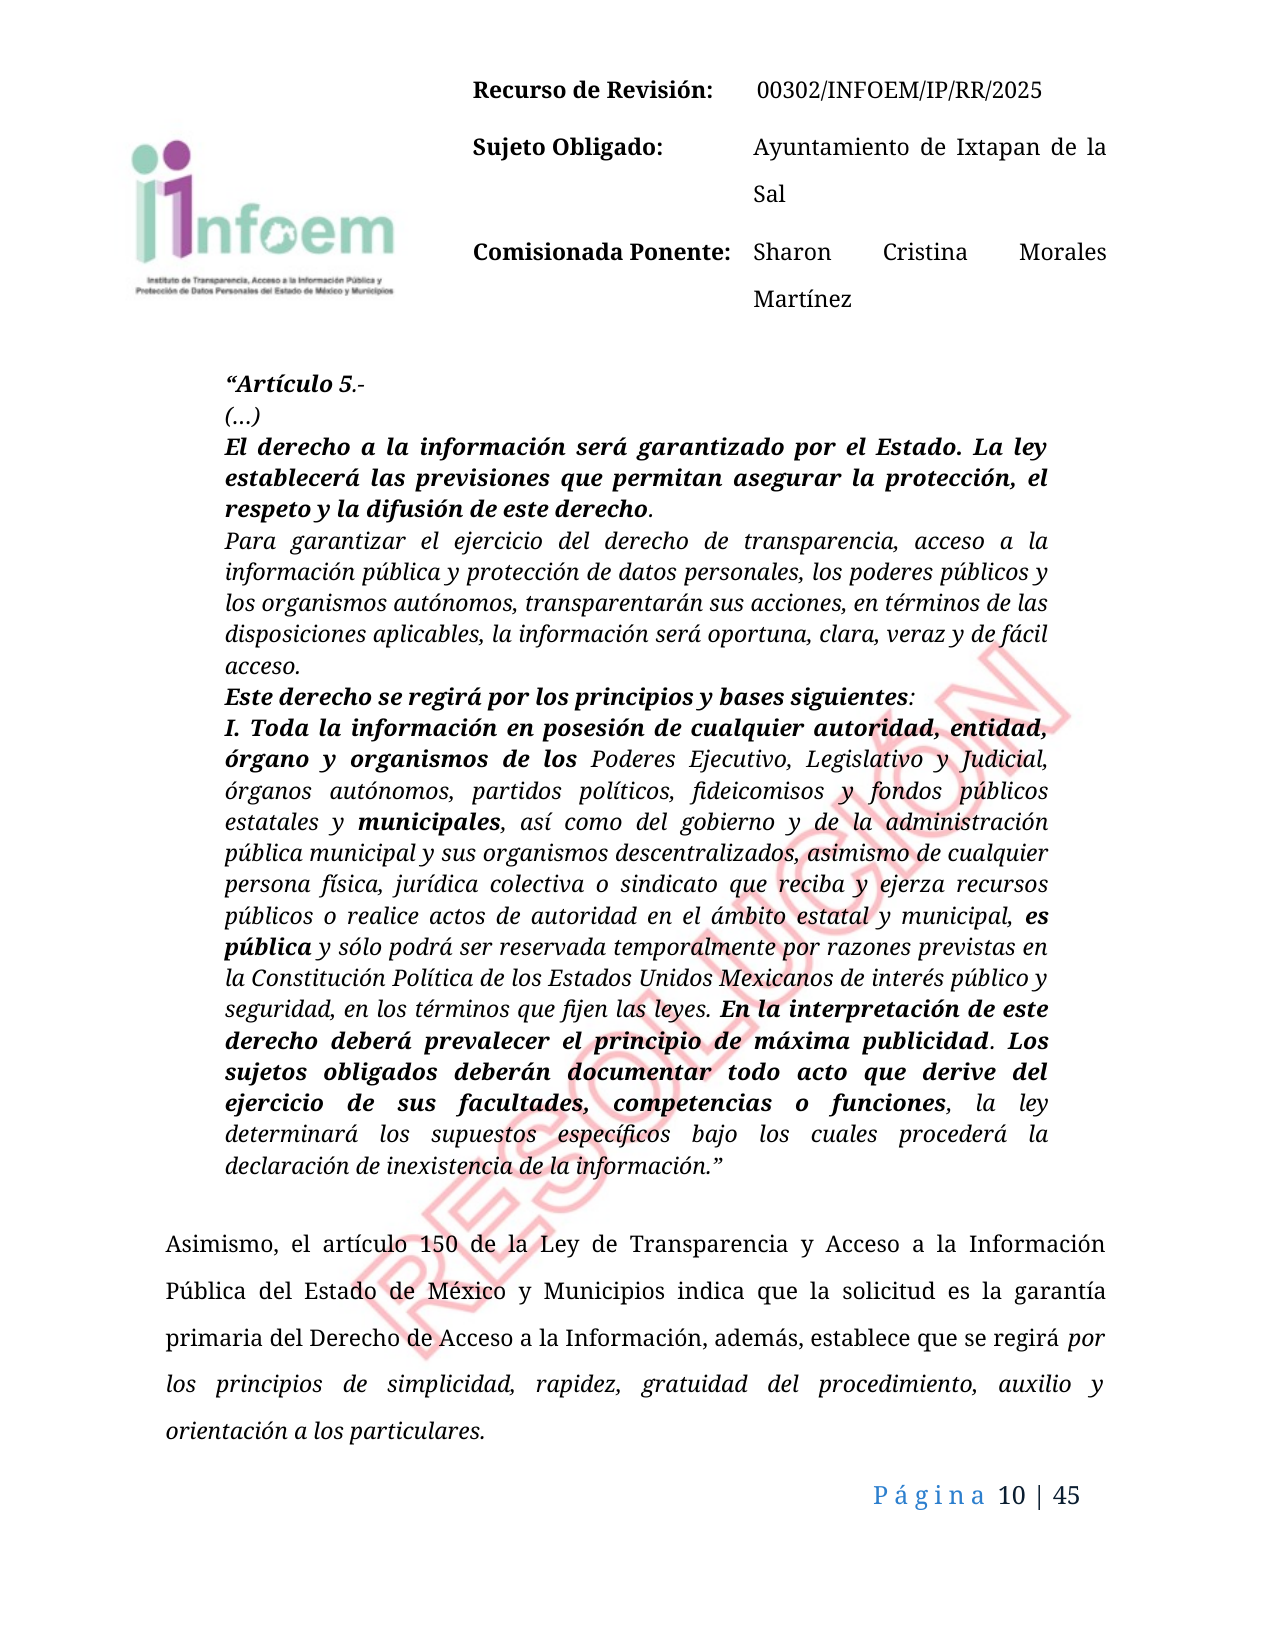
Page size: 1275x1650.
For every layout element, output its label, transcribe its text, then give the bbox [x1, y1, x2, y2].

text El derecho a la información será garantizado por el Estado. La ley establecerá las previsiones que permitan asegurar la protección, el respeto y la difusión de este derecho. [224, 431, 1051, 524]
text Este derecho se regirá por los principios y bases siguientes: [224, 681, 1051, 712]
text Asimismo, el artículo 150 de la Ley de Transparencia y Acceso a la Información Pública del Estado de México y Municipios indica que la solicitud es la garantía primaria del Derecho de Acceso a la Información, además, establece que se regirá por los principios de simplicidad, rapidez, gratuidad del procedimiento, auxilio y orientación a los particulares. [165, 1228, 1107, 1446]
text (…) [224, 399, 1051, 431]
picture [2, 76, 1275, 1650]
text Para garantizar el ejercicio del derecho de transparencia, acceso a la información pública y protección de datos personales, los poderes públicos y los organismos autónomos, transparentarán sus acciones, en términos de las disposiciones aplicables, la información será oportuna, clara, veraz y de fácil acceso. [224, 524, 1051, 681]
text “Artículo 5.- [224, 368, 1051, 399]
text I. Toda la información en posesión de cualquier autoridad, entidad, órgano y organismos de los Poderes Ejecutivo, Legislativo y Judicial, órganos autónomos, partidos políticos, fideicomisos y fondos públicos estatales y municipales, así como del gobierno y de la administración pública municipal y sus organismos descentralizados, asimismo de cualquier persona física, jurídica colectiva o sindicato que reciba y ejerza recursos públicos o realice actos de autoridad en el ámbito estatal y municipal, es pública y sólo podrá ser reservada temporalmente por razones previstas en la Constitución Política de los Estados Unidos Mexicanos de interés público y seguridad, en los términos que fijen las leyes. En la interpretación de este derecho deberá prevalecer el principio de máxima publicidad. Los sujetos obligados deberán documentar todo acto que derive del ejercicio de sus facultades, competencias o funciones, la ley determinará los supuestos específicos bajo los cuales procederá la declaración de inexistencia de la información.” [224, 712, 1051, 1181]
